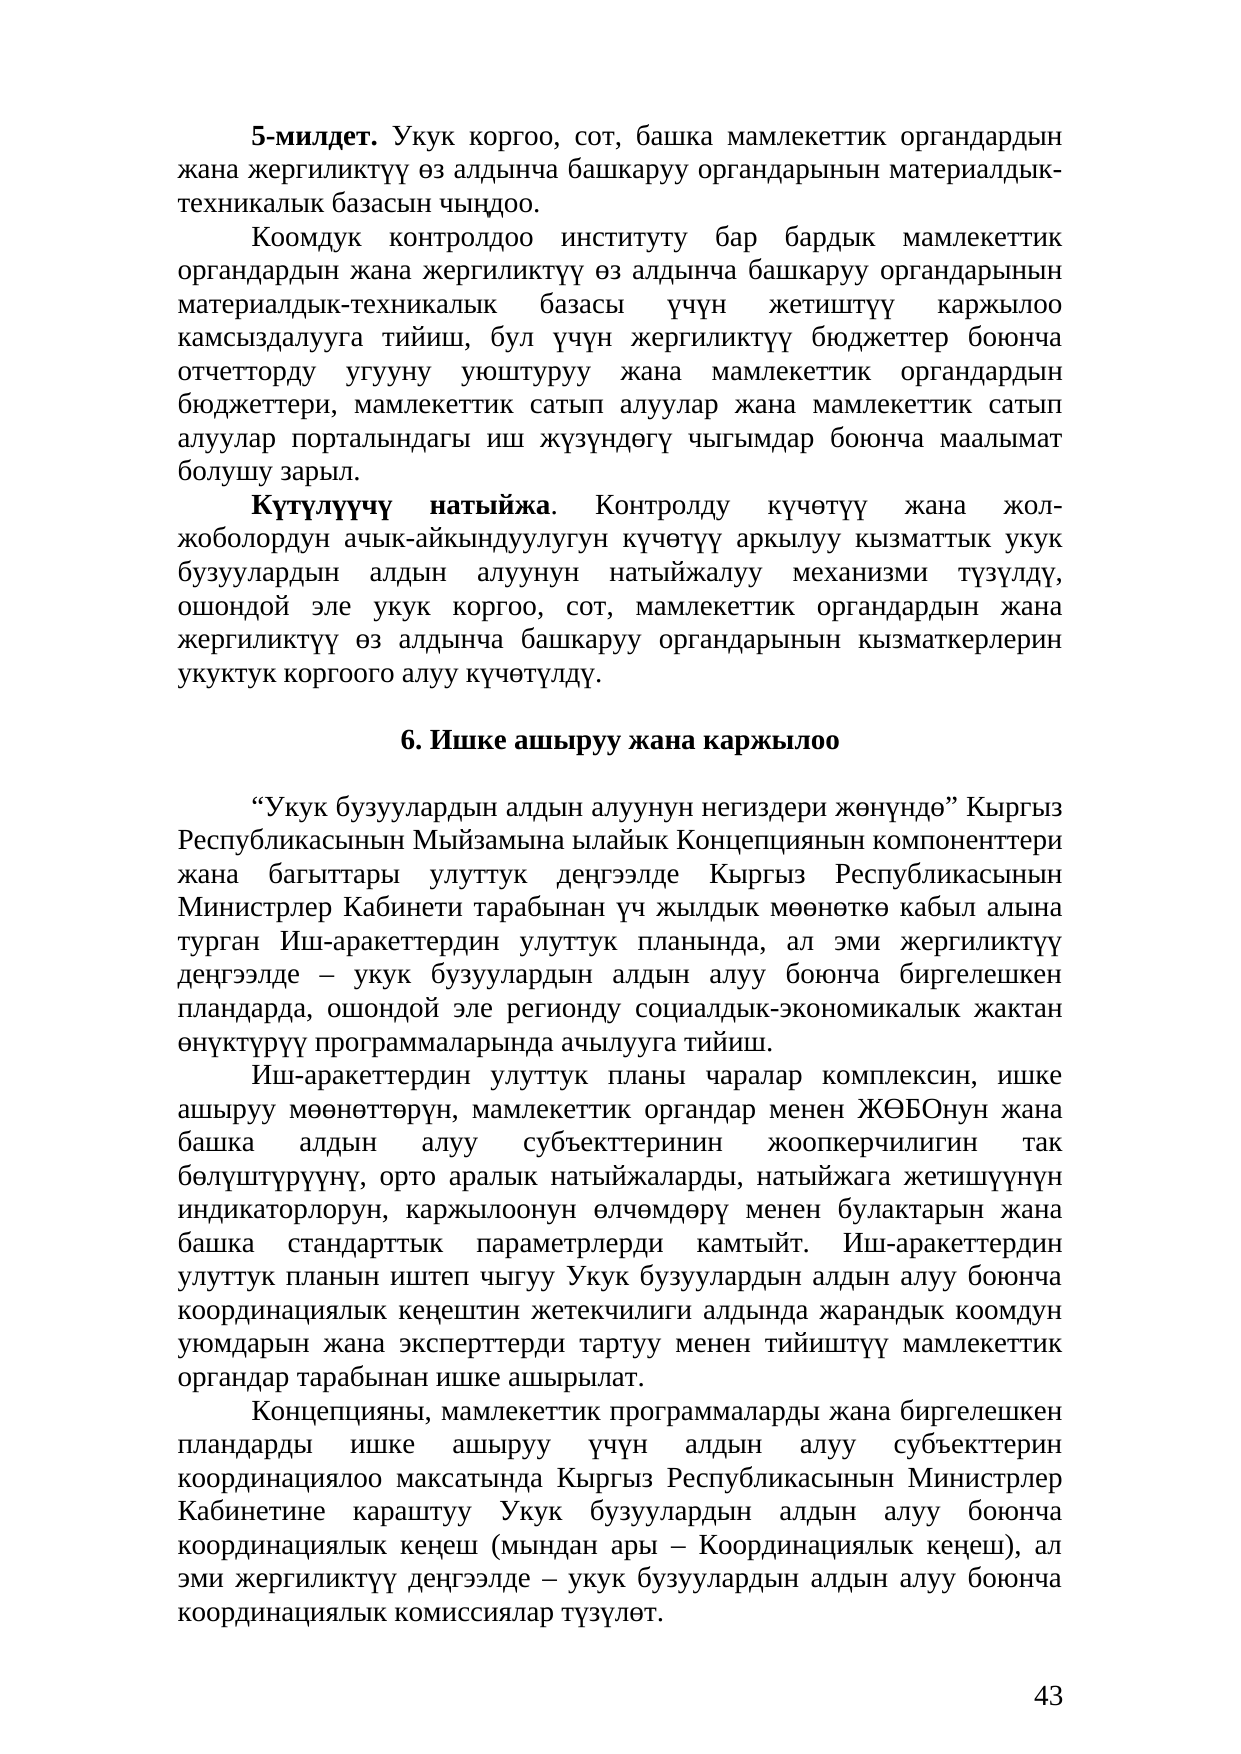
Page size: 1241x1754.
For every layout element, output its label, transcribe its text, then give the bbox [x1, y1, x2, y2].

text Коомдук контролдоо институту бар бардык мамлекеттик органдардын жана жергиликтүү өз алдынча башкаруу органдарынын материалдык-техникалык базасы үчүн жетиштүү каржылоо камсыздалууга тийиш, бул үчүн жергиликтүү бюджеттер боюнча отчетторду угууну уюштуруу жана мамлекеттик органдардын бюджеттери, мамлекеттик сатып алуулар жана мамлекеттик сатып алуулар порталындагы иш жүзүндөгү чыгымдар боюнча маалымат болушу зарыл. [177, 219, 1063, 487]
text 5-милдет. Укук коргоо, сот, башка мамлекеттик органдардын жана жергиликтүү өз алдынча башкаруу органдарынын материалдык-техникалык базасын чыңдоо. [177, 118, 1063, 219]
text 6. Ишке ашыруу жана каржылоо [177, 722, 1063, 755]
text Күтүлүүчү натыйжа. Контролду күчөтүү жана жол-жоболордун ачык-айкындуулугун күчөтүү аркылуу кызматтык укук бузуулардын алдын алуунун натыйжалуу механизми түзүлдү, ошондой эле укук коргоо, сот, мамлекеттик органдардын жана жергиликтүү өз алдынча башкаруу органдарынын кызматкерлерин укуктук коргоого алуу күчөтүлдү. [177, 487, 1063, 688]
text “Укук бузуулардын алдын алуунун негиздери жөнүндө” Кыргыз Республикасынын Мыйзамына ылайык Концепциянын компоненттери жана багыттары улуттук деңгээлде Кыргыз Республикасынын Министрлер Кабинети тарабынан үч жылдык мөөнөткө кабыл алына турган Иш-аракеттердин улуттук планында, ал эми жергиликтүү деңгээлде – укук бузуулардын алдын алуу боюнча биргелешкен пландарда, ошондой эле регионду социалдык-экономикалык жактан өнүктүрүү программаларында ачылууга тийиш. [177, 789, 1063, 1057]
text Концепцияны, мамлекеттик программаларды жана биргелешкен пландарды ишке ашыруу үчүн алдын алуу субъекттерин координациялоо максатында Кыргыз Республикасынын Министрлер Кабинетине караштуу Укук бузуулардын алдын алуу боюнча координациялык кеңеш (мындан ары – Координациялык кеңеш), ал эми жергиликтүү деңгээлде – укук бузуулардын алдын алуу боюнча координациялык комиссиялар түзүлөт. [177, 1393, 1063, 1627]
text Иш-аракеттердин улуттук планы чаралар комплексин, ишке ашыруу мөөнөттөрүн, мамлекеттик органдар менен ЖӨБОнун жана башка алдын алуу субъекттеринин жоопкерчилигин так бөлүштүрүүнү, орто аралык натыйжаларды, натыйжага жетишүүнүн индикаторлорун, каржылоонун өлчөмдөрү менен булактарын жана башка стандарттык параметрлерди камтыйт. Иш-аракеттердин улуттук планын иштеп чыгуу Укук бузуулардын алдын алуу боюнча координациялык кеңештин жетекчилиги алдында жарандык коомдун уюмдарын жана эксперттерди тартуу менен тийиштүү мамлекеттик органдар тарабынан ишке ашырылат. [177, 1057, 1063, 1393]
